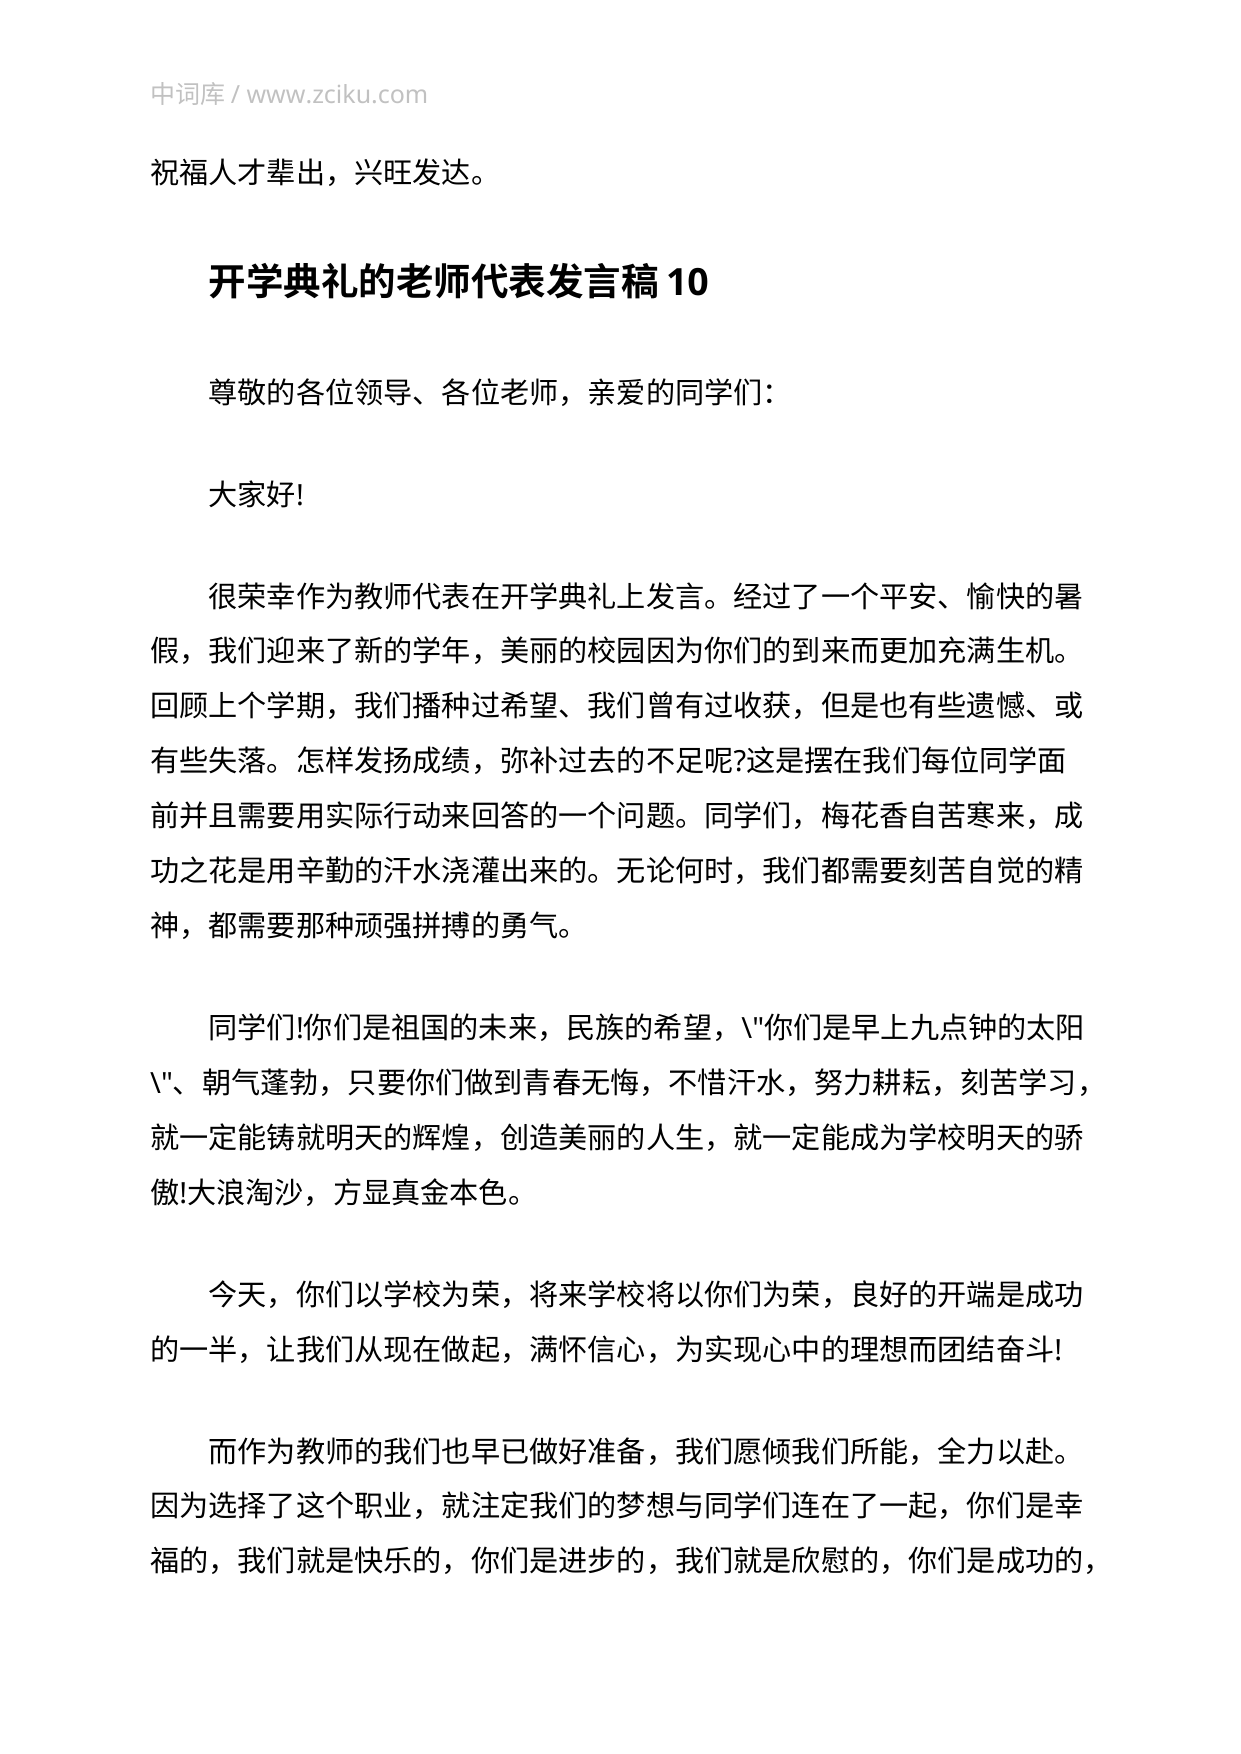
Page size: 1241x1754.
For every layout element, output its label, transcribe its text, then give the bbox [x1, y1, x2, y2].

text 开学典礼的老师代表发言稿10 [150, 252, 1090, 306]
text 大家好! [150, 471, 1090, 513]
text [150, 1428, 1090, 1580]
text 很荣幸作为教师代表在开学典礼上发言。经过了一个平安、愉快的暑假，我们迎来了新的学年，美丽的校园因为你们的到来而更加充满生机。回顾上个学期，我们播种过希望、我们曾有过收获，但是也有些遗憾、或有些失落。怎样发扬成绩，弥补过去的不足呢?这是摆在我们每位同学面前并且需要用实际行动来回答的一个问题。同学们，梅花香自苦寒来，成功之花是用辛勤的汗水浇灌出来的。无论何时，我们都需要刻苦自觉的精神，都需要那种顽强拼搏的勇气。 [150, 573, 1090, 945]
text 尊敬的各位领导、各位老师，亲爱的同学们： [150, 369, 1090, 412]
text 同学们!你们是祖国的未来，民族的希望，\"你们是早上九点钟的太阳\"、朝气蓬勃，只要你们做到青春无悔，不惜汗水，努力耕耘，刻苦学习，就一定能铸就明天的辉煌，创造美丽的人生，就一定能成为学校明天的骄傲!大浪淘沙，方显真金本色。 [150, 1004, 1090, 1212]
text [150, 150, 1090, 192]
text 今天，你们以学校为荣，将来学校将以你们为荣，良好的开端是成功的一半，让我们从现在做起，满怀信心，为实现心中的理想而团结奋斗! [150, 1271, 1090, 1368]
